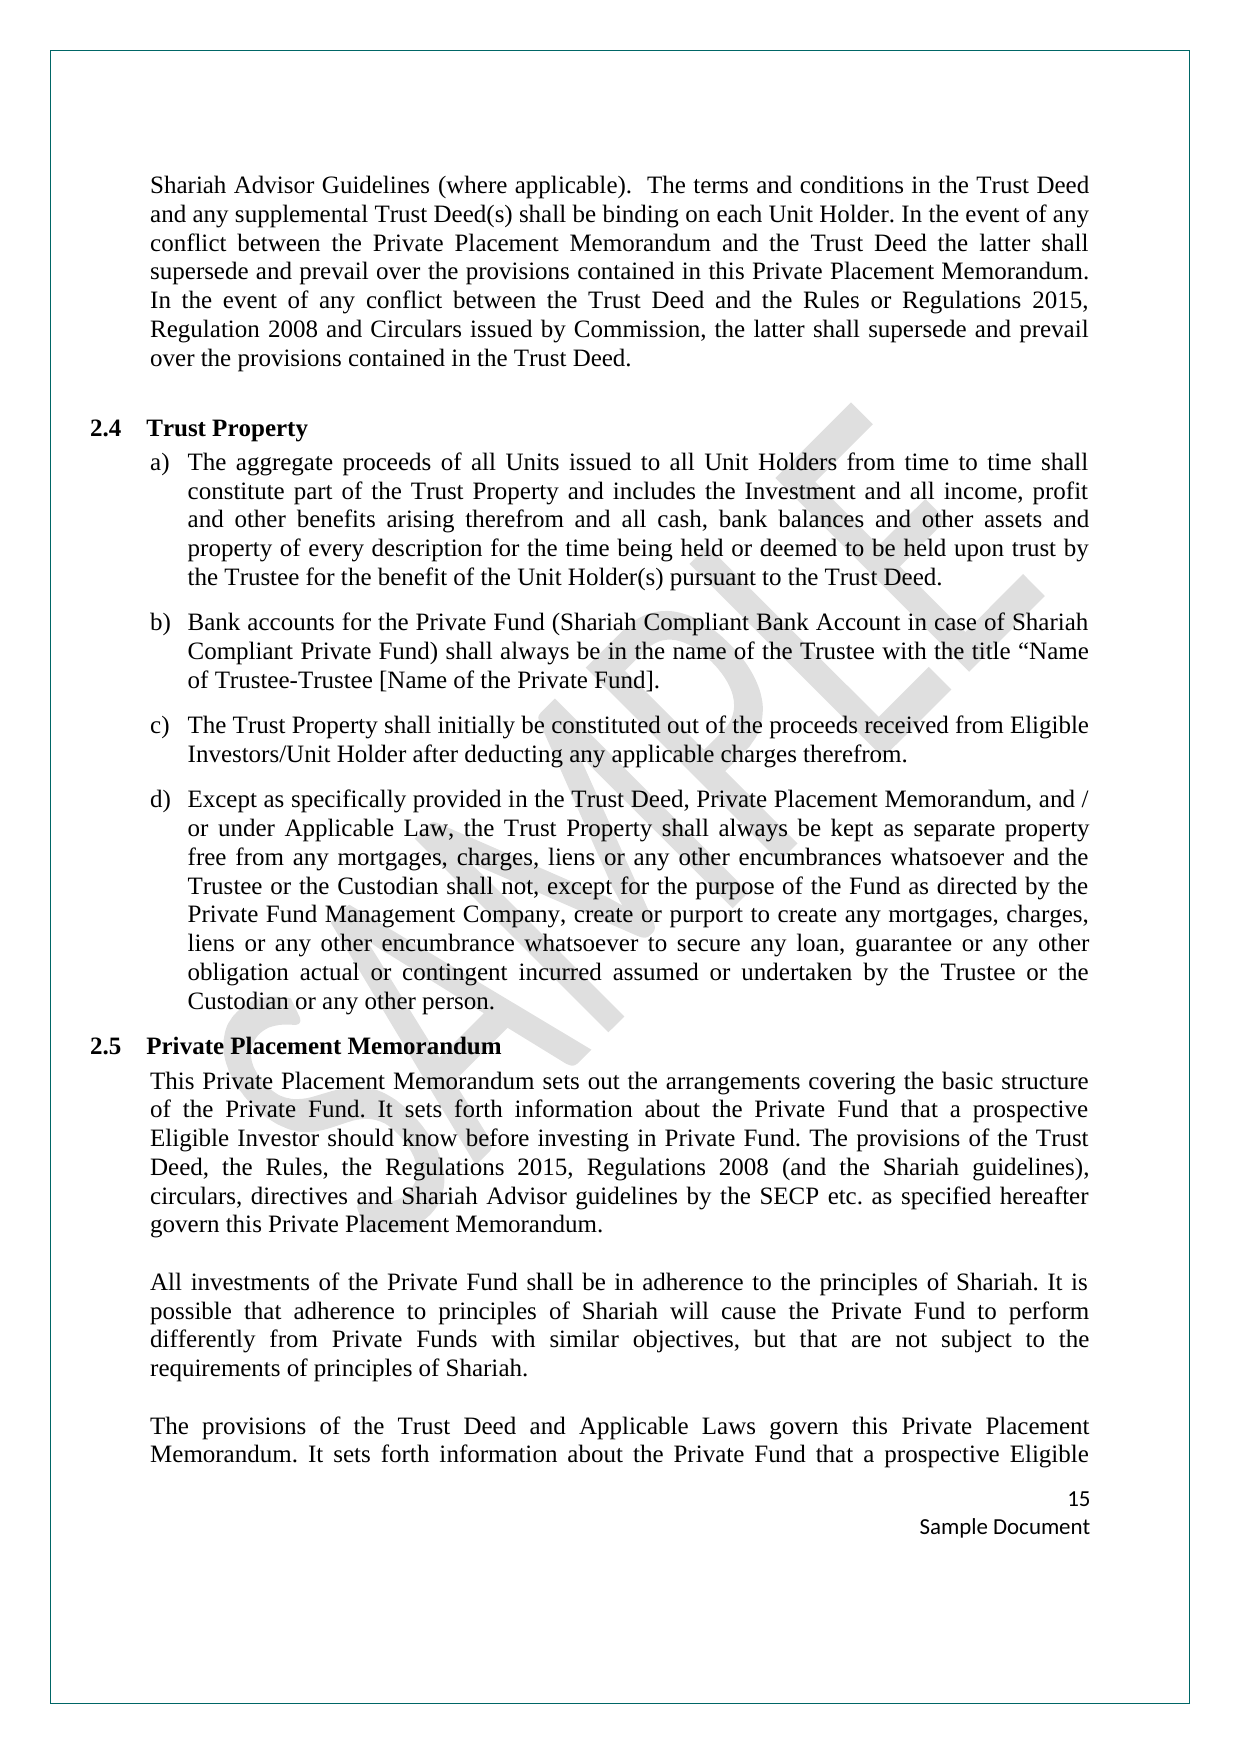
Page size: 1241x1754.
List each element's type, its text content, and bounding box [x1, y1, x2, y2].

text All investments of the Private Fund shall be in adherence to the principles of Shariah. It is possible that adherence to principles of Shariah will cause the Private Fund to perform differently from Private Funds with similar objectives, but that are not subject to the requirements of principles of Shariah. [150, 1267, 1090, 1382]
subtitle Private Placement Memorandum [90, 1031, 1090, 1060]
list The aggregate proceeds of all Units issued to all Unit Holders from time to time shall constitute part of the Trust Property and includes the Investment and all income, profit and other benefits arising therefrom and all cash, bank balances and other assets and property of every description for the time being held or deemed to be held upon trust by the Trustee for the benefit of the Unit Holder(s) pursuant to the Trust Deed. [150, 447, 1090, 591]
list Bank accounts for the Private Fund (Shariah Compliant Bank Account in case of Shariah Compliant Private Fund) shall always be in the name of the Trustee with the title “Name of Trustee-Trustee [Name of the Private Fund]. [150, 607, 1090, 694]
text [150, 1411, 1090, 1468]
text This Private Placement Memorandum sets out the arrangements covering the basic structure of the Private Fund. It sets forth information about the Private Fund that a prospective Eligible Investor should know before investing in Private Fund. The provisions of the Trust Deed, the Rules, the Regulations 2015, Regulations 2008 (and the Shariah guidelines), circulars, directives and Shariah Advisor guidelines by the SECP etc. as specified hereafter govern this Private Placement Memorandum. [150, 1066, 1090, 1238]
subtitle Trust Property [90, 413, 1090, 441]
list Except as specifically provided in the Trust Deed, Private Placement Memorandum, and / or under Applicable Law, the Trust Property shall always be kept as separate property free from any mortgages, charges, liens or any other encumbrances whatsoever and the Trustee or the Custodian shall not, except for the purpose of the Fund as directed by the Private Fund Management Company, create or purport to create any mortgages, charges, liens or any other encumbrance whatsoever to secure any loan, guarantee or any other obligation actual or contingent incurred assumed or undertaken by the Trustee or the Custodian or any other person. [150, 784, 1090, 1014]
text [150, 170, 1090, 371]
list The Trust Property shall initially be constituted out of the proceeds received from Eligible Investors/Unit Holder after deducting any applicable charges therefrom. [150, 710, 1090, 768]
